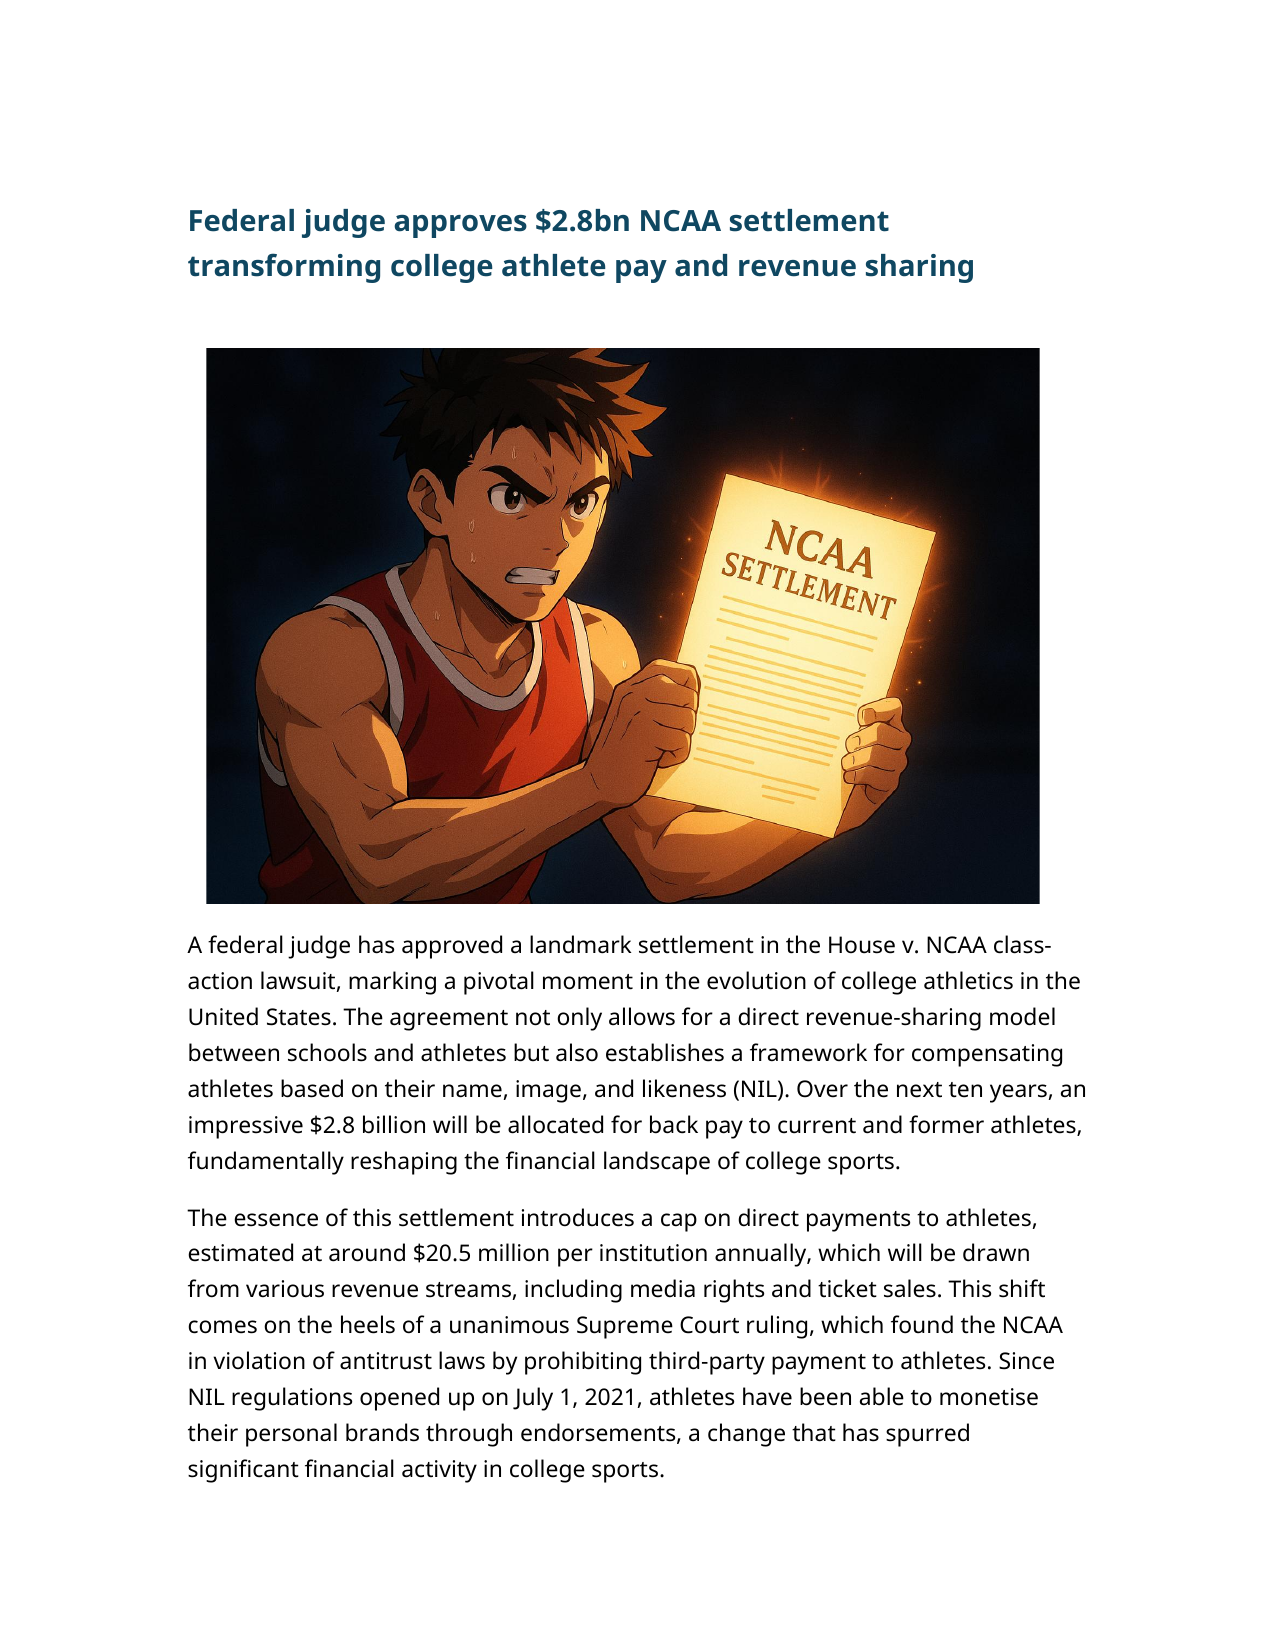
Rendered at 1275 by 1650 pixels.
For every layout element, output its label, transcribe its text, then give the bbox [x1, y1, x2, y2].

picture [206, 348, 1040, 904]
subtitle Federal judge approves $2.8bn NCAA settlement transforming college athlete pay and revenue sharing [187, 200, 1087, 285]
text The essence of this settlement introduces a cap on direct payments to athletes, estimated at around $20.5 million per institution annually, which will be drawn from various revenue streams, including media rights and ticket sales. This shift comes on the heels of a unanimous Supreme Court ruling, which found the NCAA in violation of antitrust laws by prohibiting third-party payment to athletes. Since NIL regulations opened up on July 1, 2021, athletes have been able to monetise their personal brands through endorsements, a change that has spurred significant financial activity in college sports. [187, 1201, 1087, 1484]
text A federal judge has approved a landmark settlement in the House v. NCAA class-action lawsuit, marking a pivotal moment in the evolution of college athletics in the United States. The agreement not only allows for a direct revenue-sharing model between schools and athletes but also establishes a framework for compensating athletes based on their name, image, and likeness (NIL). Over the next ten years, an impressive $2.8 billion will be allocated for back pay to current and former athletes, fundamentally reshaping the financial landscape of college sports. [187, 929, 1087, 1176]
